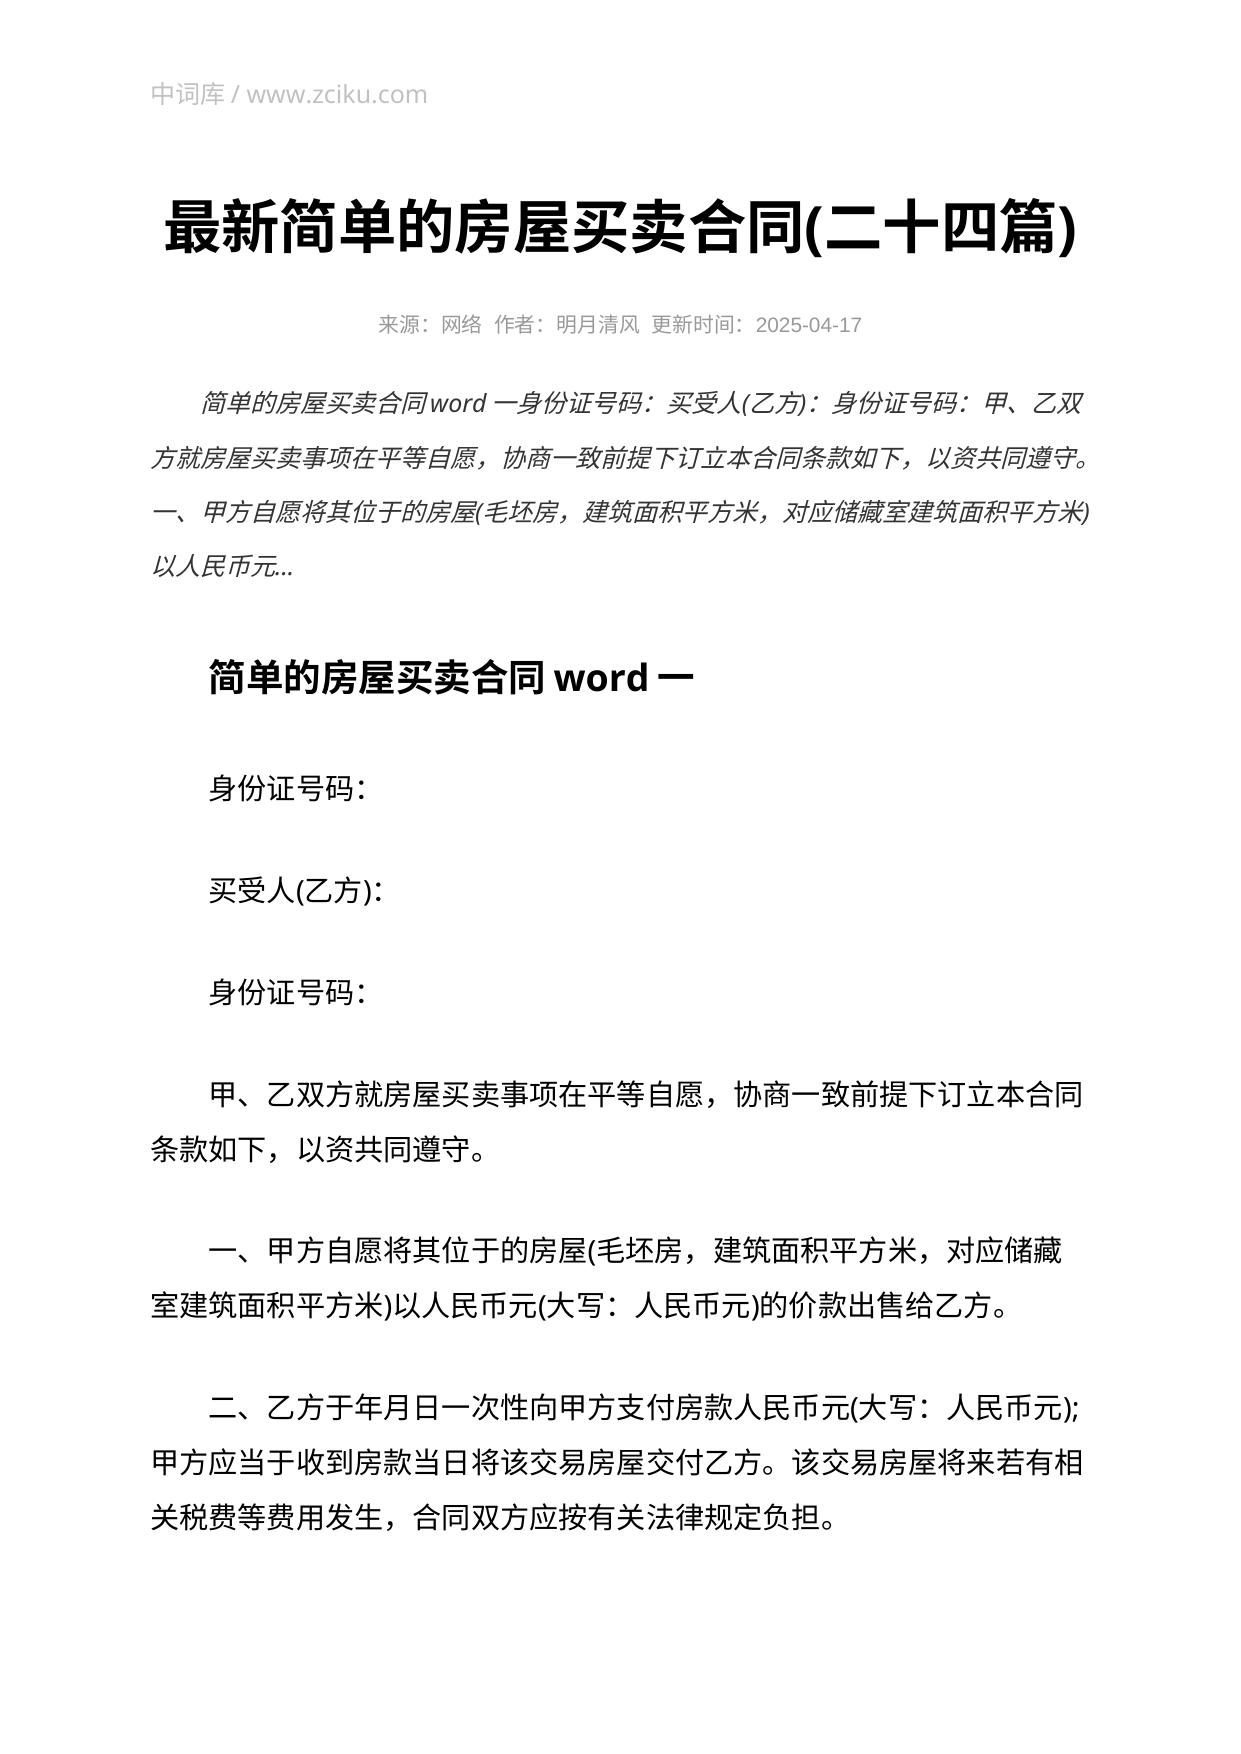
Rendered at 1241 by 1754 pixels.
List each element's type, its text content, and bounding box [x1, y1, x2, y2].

text 来源：网络 作者：明月清风 更新时间：2025-04-17 [150, 313, 1090, 337]
text 二、乙方于年月日一次性向甲方支付房款人民币元(大写：人民币元);甲方应当于收到房款当日将该交易房屋交付乙方。该交易房屋将来若有相关税费等费用发生，合同双方应按有关法律规定负担。 [150, 1385, 1090, 1537]
text 简单的房屋买卖合同word一身份证号码：买受人(乙方)：身份证号码：甲、乙双方就房屋买卖事项在平等自愿，协商一致前提下订立本合同条款如下，以资共同遵守。一、甲方自愿将其位于的房屋(毛坯房，建筑面积平方米，对应储藏室建筑面积平方米)以人民币元... [150, 384, 1090, 583]
text 一、甲方自愿将其位于的房屋(毛坯房，建筑面积平方米，对应储藏室建筑面积平方米)以人民币元(大写：人民币元)的价款出售给乙方。 [150, 1228, 1090, 1325]
text 买受人(乙方)： [150, 867, 1090, 910]
text 身份证号码： [150, 766, 1090, 808]
text 甲、乙双方就房屋买卖事项在平等自愿，协商一致前提下订立本合同条款如下，以资共同遵守。 [150, 1071, 1090, 1168]
text 简单的房屋买卖合同word一 [150, 648, 1090, 703]
text 身份证号码： [150, 969, 1090, 1012]
subtitle 最新简单的房屋买卖合同(二十四篇) [150, 181, 1090, 266]
